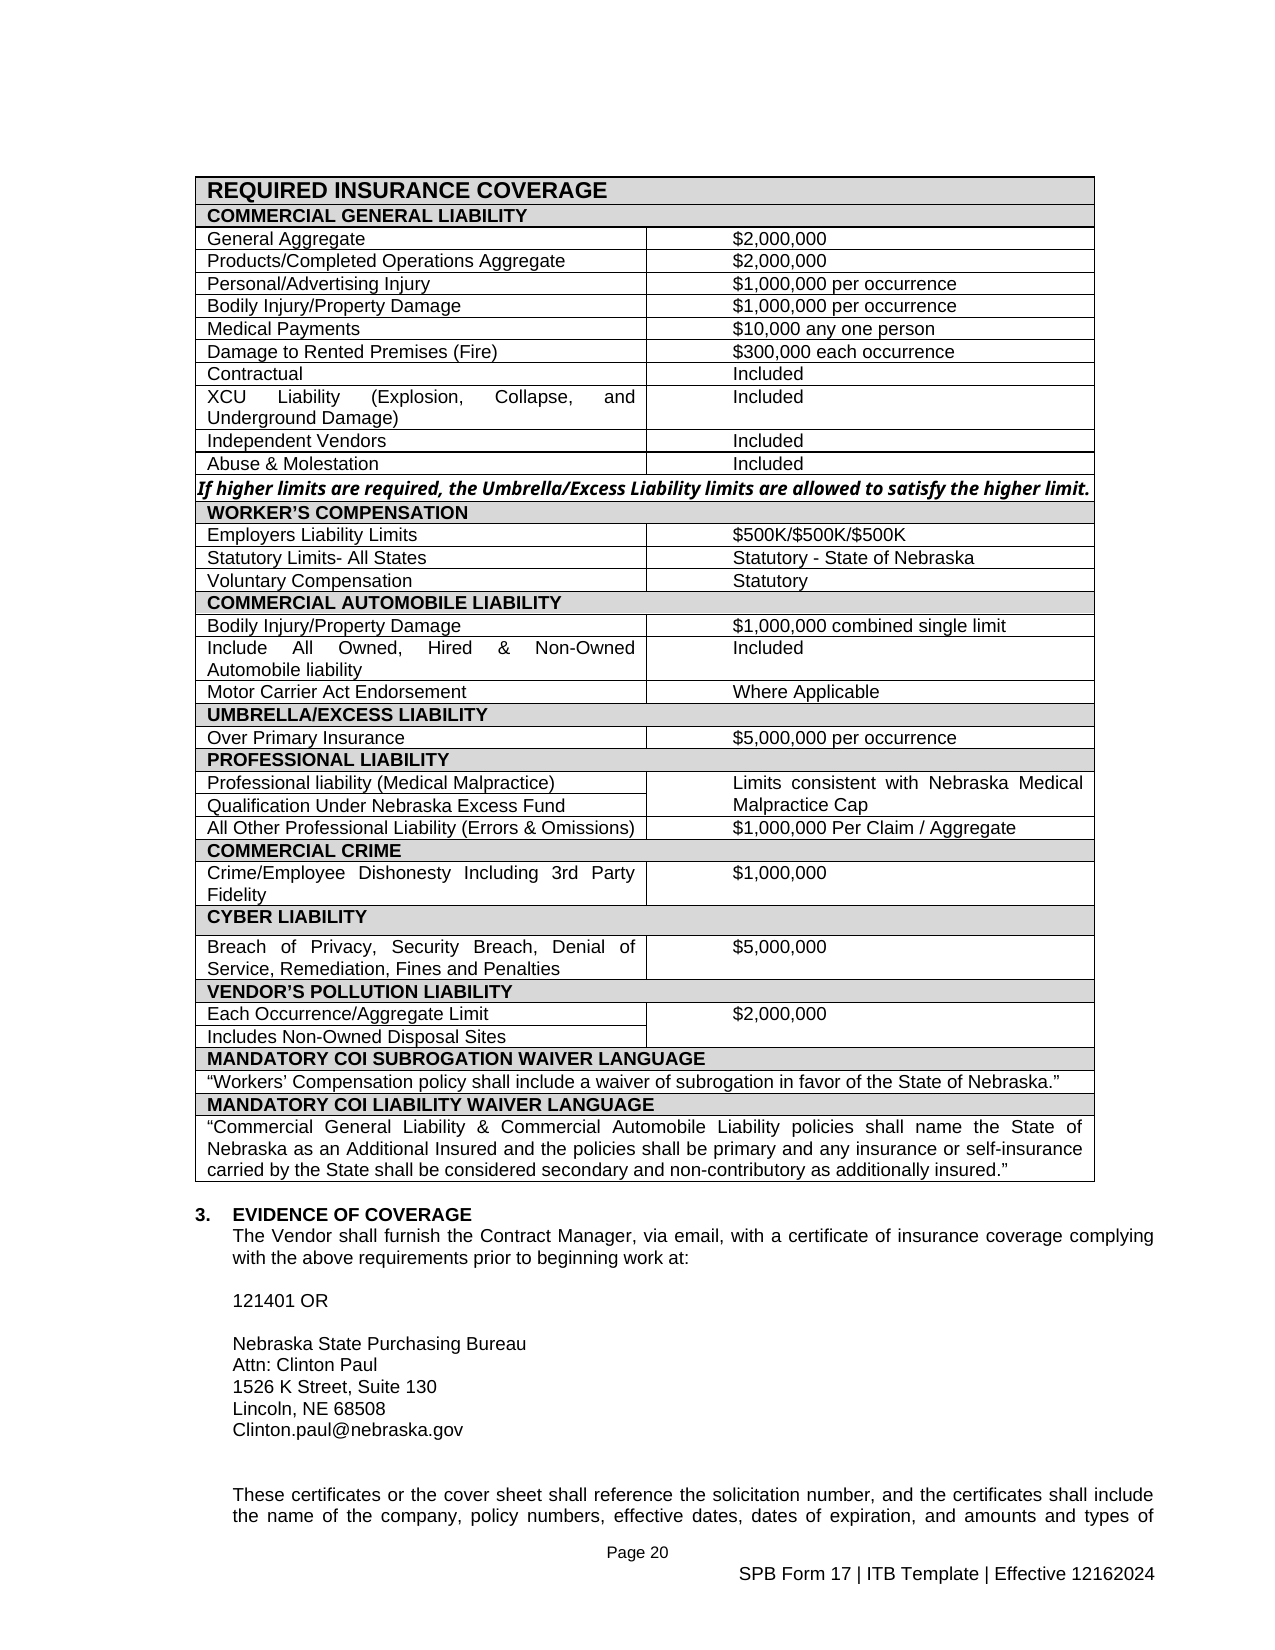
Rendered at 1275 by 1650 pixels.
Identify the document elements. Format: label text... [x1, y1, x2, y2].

table_cell $2,000,000 [647, 1003, 1094, 1047]
table_cell $1,000,000 Per Claim / Aggregate [647, 817, 1094, 838]
text Clinton.paul@nebraska.gov [232, 1419, 1155, 1441]
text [232, 1484, 1155, 1527]
table_cell $300,000 each occurrence [647, 340, 1094, 362]
table_cell Statutory - State of Nebraska [647, 547, 1094, 568]
table_cell Medical Payments [196, 318, 646, 339]
table_cell Qualification Under Nebraska Excess Fund [196, 794, 646, 816]
table_cell CYBER LIABILITY [196, 906, 1094, 935]
text 121401 OR [232, 1289, 1155, 1311]
table_cell $2,000,000 [647, 228, 1094, 249]
table_cell Limits consistent with Nebraska Medical Malpractice Cap [647, 772, 1094, 816]
table_cell $1,000,000 combined single limit [647, 615, 1094, 636]
table_cell XCU Liability (Explosion, Collapse, and Underground Damage) [196, 386, 646, 429]
table_cell Included [647, 363, 1094, 384]
table_cell General Aggregate [196, 228, 646, 249]
text The Vendor shall furnish the Contract Manager, via email, with a certificate of insurance coverage complying with the above requirements prior to beginning work at: [232, 1225, 1155, 1268]
table_cell Included [647, 430, 1094, 451]
table_cell PROFESSIONAL LIABILITY [196, 749, 1094, 771]
table_cell $1,000,000 per occurrence [647, 295, 1094, 317]
table_cell Included [647, 637, 1094, 680]
table_cell Personal/Advertising Injury [196, 273, 646, 294]
table_cell COMMERCIAL AUTOMOBILE LIABILITY [196, 592, 1094, 613]
table_cell $1,000,000 [647, 862, 1094, 905]
text Lincoln, NE 68508 [232, 1397, 1155, 1419]
table_cell Crime/Employee Dishonesty Including 3rd Party Fidelity [196, 862, 646, 905]
table_cell $2,000,000 [647, 250, 1094, 272]
table_cell UMBRELLA/EXCESS LIABILITY [196, 704, 1094, 726]
table_cell Statutory Limits- All States [196, 547, 646, 568]
table_cell Bodily Injury/Property Damage [196, 295, 646, 317]
table_cell $1,000,000 per occurrence [647, 273, 1094, 294]
table_cell Each Occurrence/Aggregate Limit [196, 1003, 646, 1024]
table_cell MANDATORY COI LIABILITY WAIVER LANGUAGE [196, 1094, 1094, 1115]
table_header REQUIRED INSURANCE COVERAGE [196, 178, 1094, 204]
table_cell Products/Completed Operations Aggregate [196, 250, 646, 272]
table_cell COMMERCIAL CRIME [196, 840, 1094, 861]
table_cell MANDATORY COI SUBROGATION WAIVER LANGUAGE [196, 1048, 1094, 1070]
table_cell Motor Carrier Act Endorsement [196, 681, 646, 703]
table_cell COMMERCIAL GENERAL LIABILITY [196, 205, 1094, 226]
table_cell Include All Owned, Hired & Non-Owned Automobile liability [196, 637, 646, 680]
table_cell Includes Non-Owned Disposal Sites [196, 1026, 646, 1047]
table_cell Included [647, 386, 1094, 429]
table_cell Voluntary Compensation [196, 569, 646, 591]
table_cell Professional liability (Medical Malpractice) [196, 772, 646, 793]
table_cell Contractual [196, 363, 646, 384]
table_cell Statutory [647, 569, 1094, 591]
text Nebraska State Purchasing Bureau [232, 1333, 1155, 1354]
table_cell Damage to Rented Premises (Fire) [196, 340, 646, 362]
table_cell Where Applicable [647, 681, 1094, 703]
table_cell Abuse & Molestation [196, 453, 646, 474]
table_cell Breach of Privacy, Security Breach, Denial of Service, Remediation, Fines and Penalties [196, 936, 646, 979]
table_cell $5,000,000 per occurrence [647, 727, 1094, 748]
table_cell All Other Professional Liability (Errors & Omissions) [196, 817, 646, 838]
table_cell “Commercial General Liability & Commercial Automobile Liability policies shall name the State of Nebraska as an Additional Insured and the policies shall be primary and any insurance or self-insurance carried by the State shall be considered secondary and non-contributory as additionally insured.” [196, 1116, 1094, 1181]
text 1526 K Street, Suite 130 [232, 1376, 1155, 1397]
table_cell Independent Vendors [196, 430, 646, 451]
table_cell “Workers’ Compensation policy shall include a waiver of subrogation in favor of the State of Nebraska.” [196, 1071, 1094, 1092]
table_cell Included [647, 453, 1094, 474]
table_cell Over Primary Insurance [196, 727, 646, 748]
list EVIDENCE OF COVERAGE [195, 1203, 1155, 1225]
table_cell If higher limits are required, the Umbrella/Excess Liability limits are allowed to satisfy the higher limit. [196, 475, 1094, 501]
table_cell $5,000,000 [647, 936, 1094, 979]
table_cell WORKER’S COMPENSATION [196, 502, 1094, 523]
table_cell VENDOR’S POLLUTION LIABILITY [196, 980, 1094, 1002]
table_cell Bodily Injury/Property Damage [196, 615, 646, 636]
table_cell Employers Liability Limits [196, 524, 646, 546]
table_cell $10,000 any one person [647, 318, 1094, 339]
table_cell $500K/$500K/$500K [647, 524, 1094, 546]
text Attn: Clinton Paul [232, 1354, 1155, 1376]
